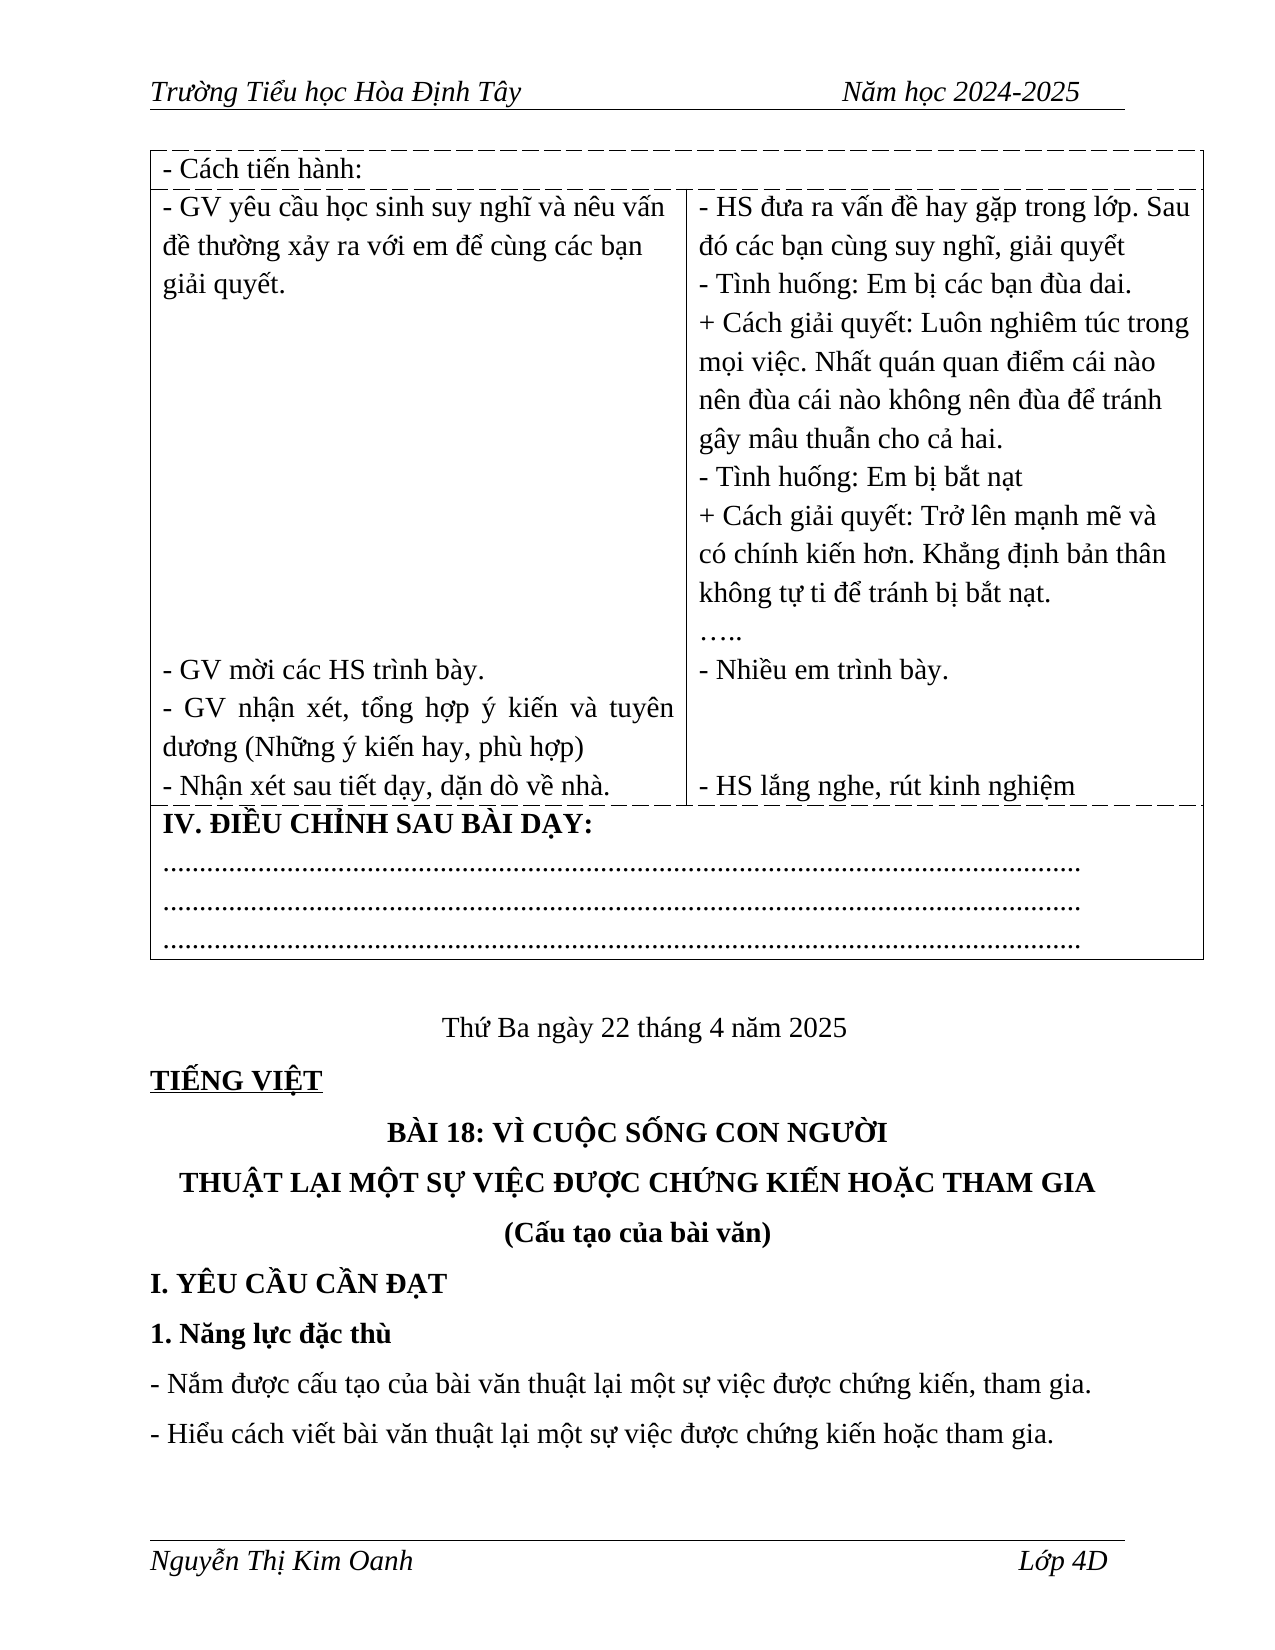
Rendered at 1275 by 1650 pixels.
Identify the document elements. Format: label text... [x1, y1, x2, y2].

text - Hiểu cách viết bài văn thuật lại một sự việc được chứng kiến hoặc tham gia. [150, 1417, 1125, 1450]
text BÀI 18: VÌ CUỘC SỐNG CON NGƯỜI [150, 1115, 1125, 1148]
text THUẬT LẠI MỘT SỰ VIỆC ĐƯỢC CHỨNG KIẾN HOẶC THAM GIA [150, 1165, 1125, 1199]
table_cell IV. ĐIỀU CHỈNH SAU BÀI DẠY: .............................................................................................................................. .............................................................................................................................. .............................................................................................................................. [151, 805, 1203, 959]
table_cell - HS đưa ra vấn đề hay gặp trong lớp. Sau đó các bạn cùng suy nghĩ, giải quyểt - Tình huống: Em bị các bạn đùa dai. + Cách giải quyết: Luôn nghiêm túc trong mọi việc. Nhất quán quan điểm cái nào nên đùa cái nào không nên đùa để tránh gây mâu thuẫn cho cả hai. - Tình huống: Em bị bắt nạt + Cách giải quyết: Trở lên mạnh mẽ và có chính kiến hơn. Khẳng định bản thân không tự ti để tránh bị bắt nạt. ….. - Nhiều em trình bày. - HS lắng nghe, rút kinh nghiệm [687, 189, 1203, 805]
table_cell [151, 150, 1203, 188]
text 1. Năng lực đặc thù [150, 1316, 1125, 1349]
text - Nắm được cấu tạo của bài văn thuật lại một sự việc được chứng kiến, tham gia. [150, 1366, 1125, 1400]
text Thứ Ba ngày 22 tháng 4 năm 2025 [150, 1010, 1125, 1044]
text (Cấu tạo của bài văn) [150, 1215, 1125, 1249]
text TIẾNG VIỆT [150, 1063, 1125, 1096]
text I. YÊU CẦU CẦN ĐẠT [150, 1266, 1125, 1299]
table_cell - GV yêu cầu học sinh suy nghĩ và nêu vấn đề thường xảy ra với em để cùng các bạn giải quyết. - GV mời các HS trình bày. - GV nhận xét, tổng hợp ý kiến và tuyên dương (Những ý kiến hay, phù hợp) - Nhận xét sau tiết dạy, dặn dò về nhà. [151, 189, 686, 805]
